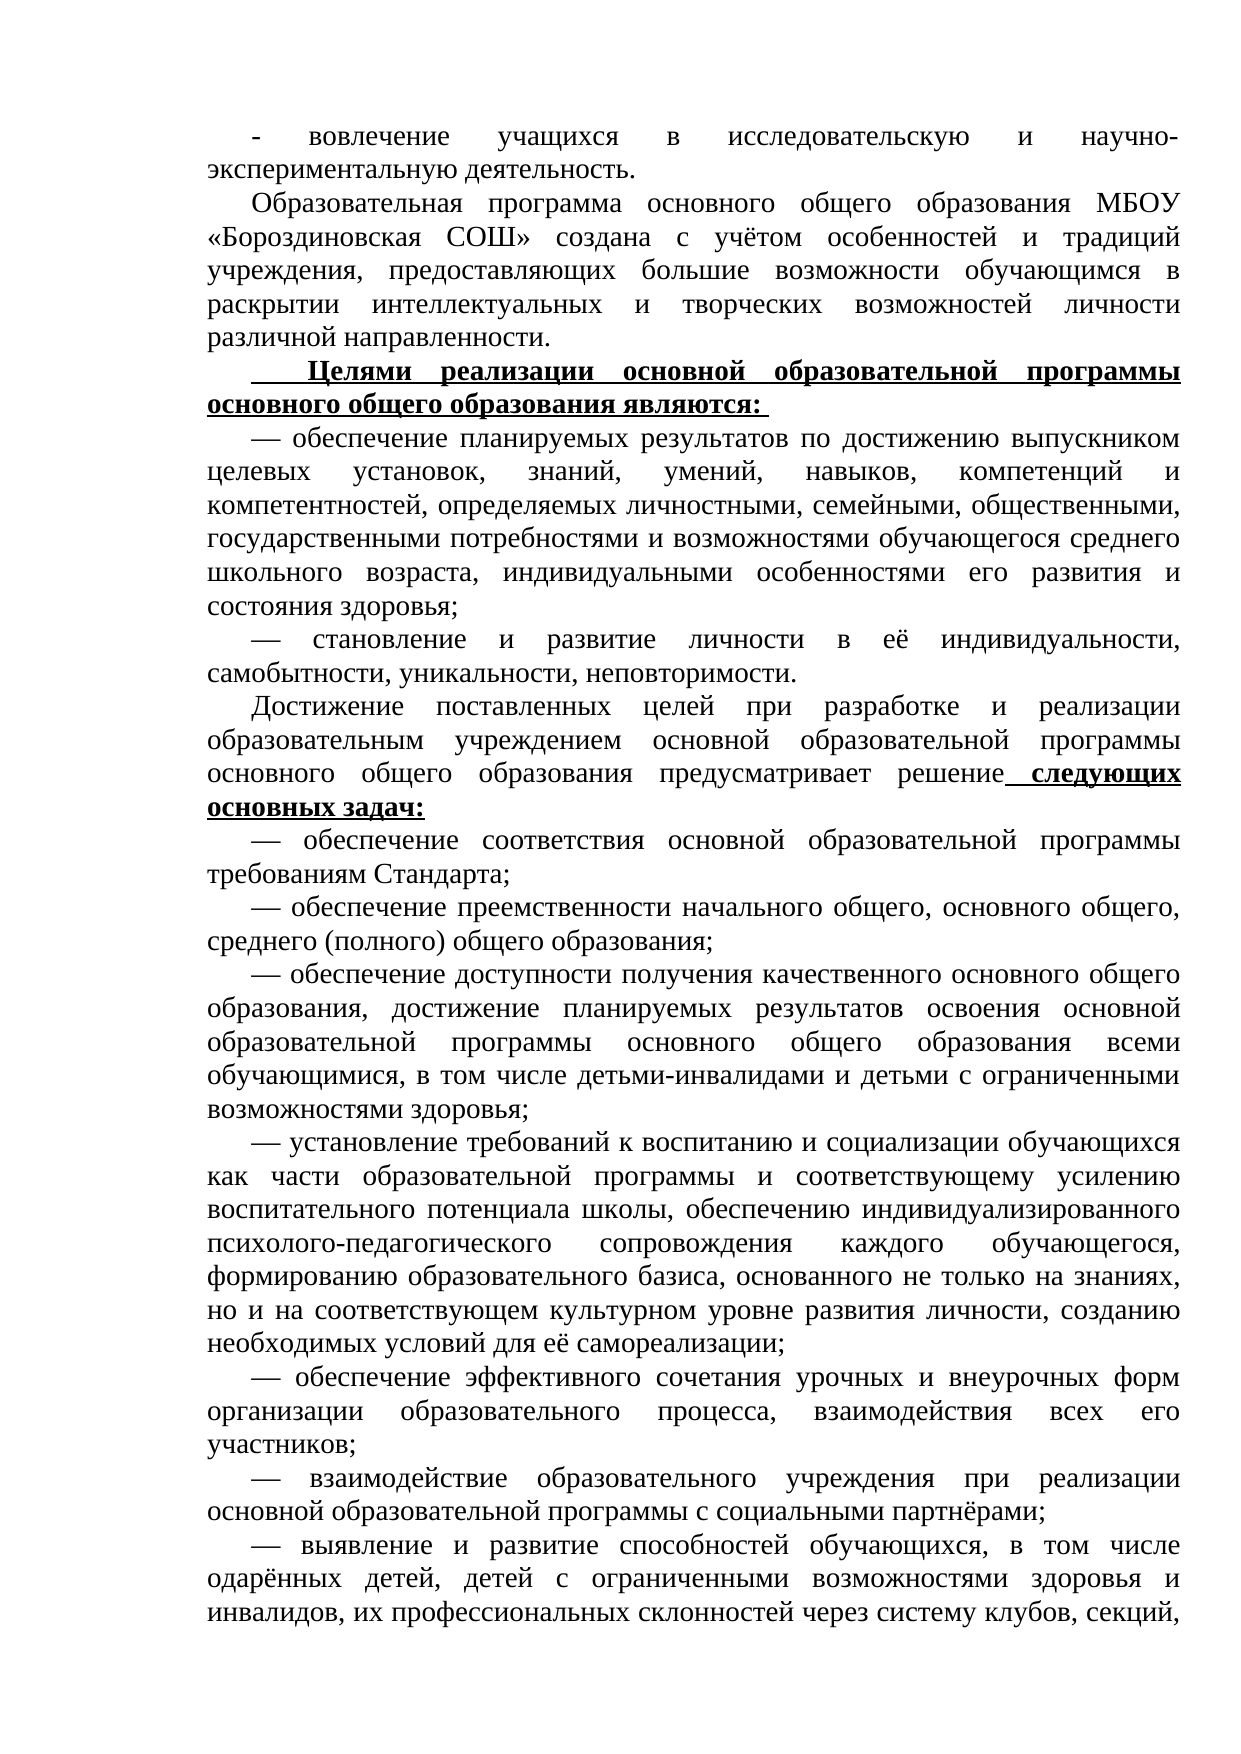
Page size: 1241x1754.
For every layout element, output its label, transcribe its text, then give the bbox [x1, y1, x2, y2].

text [207, 1527, 1181, 1627]
text — обеспечение эффективного сочетания урочных и внеурочных форм организации образовательного процесса, взаимодействия всех его участников; [207, 1359, 1181, 1460]
text — обеспечение соответствия основной образовательной программы требованиям Стандарта; [207, 822, 1181, 889]
text — обеспечение преемственности начального общего, основного общего, среднего (полного) общего образования; [207, 889, 1181, 957]
text Достижение поставленных целей при разработке и реализации образовательным учреждением основной образовательной программы основного общего образования предусматривает решение следующих основных задач: [207, 688, 1181, 822]
text — обеспечение доступности получения качественного основного общего образования, достижение планируемых результатов освоения основной образовательной программы основного общего образования всеми обучающимися, в том числе детьми-инвалидами и детьми с ограниченными возможностями здоровья; [207, 957, 1181, 1124]
text Целями реализации основной образовательной программы основного общего образования являются: [207, 353, 1181, 420]
text — обеспечение планируемых результатов по достижению выпускником целевых установок, знаний, умений, навыков, компетенций и компетентностей, определяемых личностными, семейными, общественными, государственными потребностями и возможностями обучающегося среднего школьного возраста, индивидуальными особенностями его развития и состояния здоровья; [207, 420, 1181, 621]
text - вовлечение учащихся в исследовательскую и научно-экспериментальную деятельность. [207, 118, 1179, 185]
text — установление требований к воспитанию и социализации обучающихся как части образовательной программы и соответствующему усилению воспитательного потенциала школы, обеспечению индивидуализированного психолого-педагогического сопровождения каждого обучающегося, формированию образовательного базиса, основанного не только на знаниях, но и на соответствующем культурном уровне развития личности, созданию необходимых условий для её самореализации; [207, 1124, 1181, 1359]
text Образовательная программа основного общего образования МБОУ «Бороздиновская СОШ» создана с учётом особенностей и традиций учреждения, предоставляющих большие возможности обучающимся в раскрытии интеллектуальных и творческих возможностей личности различной направленности. [207, 185, 1181, 353]
text — становление и развитие личности в её индивидуальности, самобытности, уникальности, неповторимости. [207, 621, 1181, 688]
text — взаимодействие образовательного учреждения при реализации основной образовательной программы с социальными партнёрами; [207, 1460, 1181, 1527]
